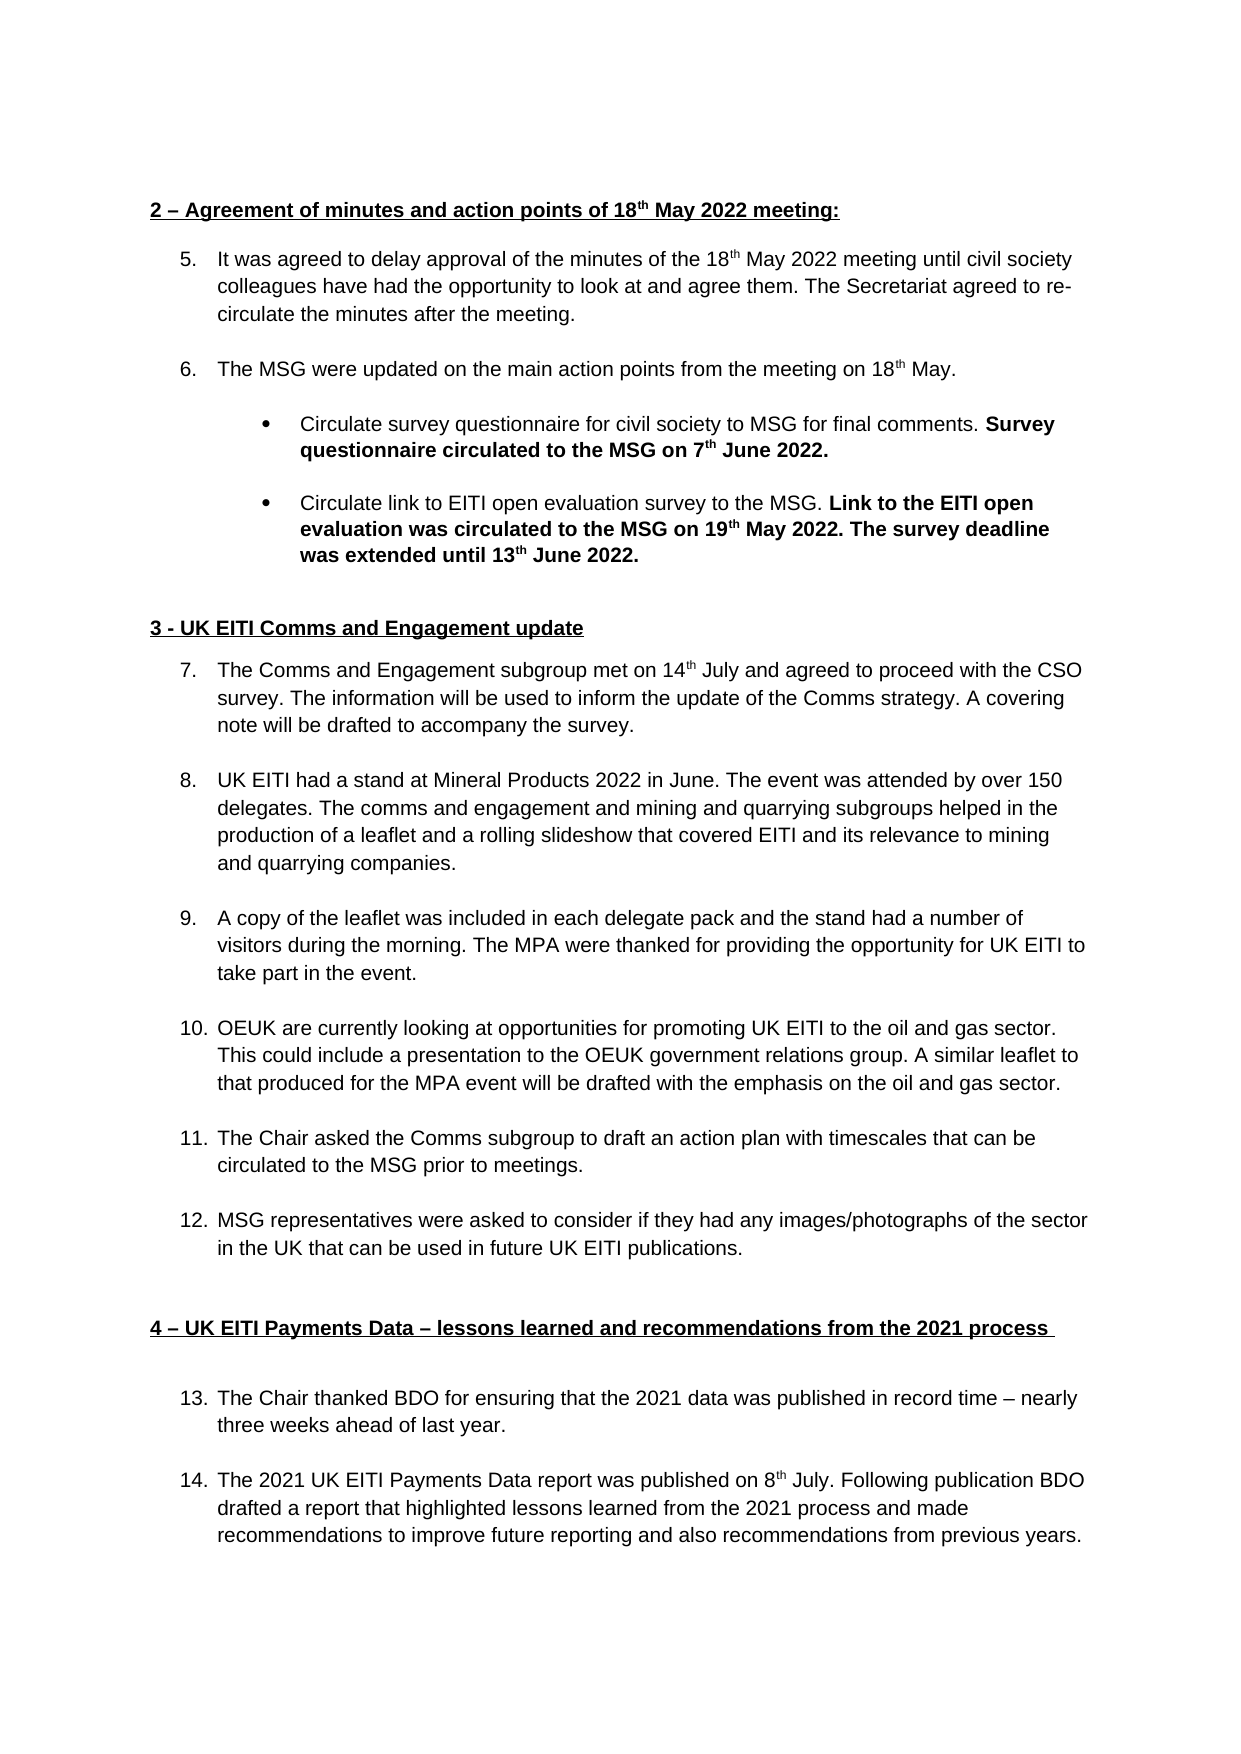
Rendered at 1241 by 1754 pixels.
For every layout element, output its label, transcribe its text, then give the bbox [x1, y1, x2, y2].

list It was agreed to delay approval of the minutes of the 18th May 2022 meeting until civil society colleagues have had the opportunity to look at and agree them. The Secretariat agreed to re-circulate the minutes after the meeting. [179, 247, 1090, 326]
text 2 – Agreement of minutes and action points of 18th May 2022 meeting: [150, 198, 1090, 222]
list The MSG were updated on the main action points from the meeting on 18th May. [179, 357, 1090, 381]
text 4 – UK EITI Payments Data – lessons learned and recommendations from the 2021 process [150, 1315, 1090, 1339]
list The 2021 UK EITI Payments Data report was published on 8th July. Following publication BDO drafted a report that highlighted lessons learned from the 2021 process and made recommendations to improve future reporting and also recommendations from previous years. [179, 1468, 1090, 1547]
list MSG representatives were asked to consider if they had any images/photographs of the sector in the UK that can be used in future UK EITI publications. [179, 1208, 1090, 1259]
text 3 - UK EITI Comms and Engagement update [150, 615, 1090, 639]
list The Chair thanked BDO for ensuring that the 2021 data was published in record time – nearly three weeks ahead of last year. [179, 1385, 1090, 1437]
list A copy of the leaflet was included in each delegate pack and the stand had a number of visitors during the morning. The MPA were thanked for providing the opportunity for UK EITI to take part in the event. [179, 905, 1090, 984]
list Circulate link to EITI open evaluation survey to the MSG. Link to the EITI open evaluation was circulated to the MSG on 19th May 2022. The survey deadline was extended until 13th June 2022. [262, 491, 1090, 567]
list The Comms and Engagement subgroup met on 14th July and agreed to proceed with the CSO survey. The information will be used to inform the update of the Comms strategy. A covering note will be drafted to accompany the survey. [179, 658, 1090, 737]
list Circulate survey questionnaire for civil society to MSG for final comments. Survey questionnaire circulated to the MSG on 7th June 2022. [262, 412, 1090, 462]
list UK EITI had a stand at Mineral Products 2022 in June. The event was attended by over 150 delegates. The comms and engagement and mining and quarrying subgroups helped in the production of a leaflet and a rolling slideshow that covered EITI and its relevance to mining and quarrying companies. [179, 768, 1090, 874]
list OEUK are currently looking at opportunities for promoting UK EITI to the oil and gas sector. This could include a presentation to the OEUK government relations group. A similar leaflet to that produced for the MPA event will be drafted with the emphasis on the oil and gas sector. [179, 1015, 1090, 1094]
list The Chair asked the Comms subgroup to draft an action plan with timescales that can be circulated to the MSG prior to meetings. [179, 1125, 1090, 1177]
